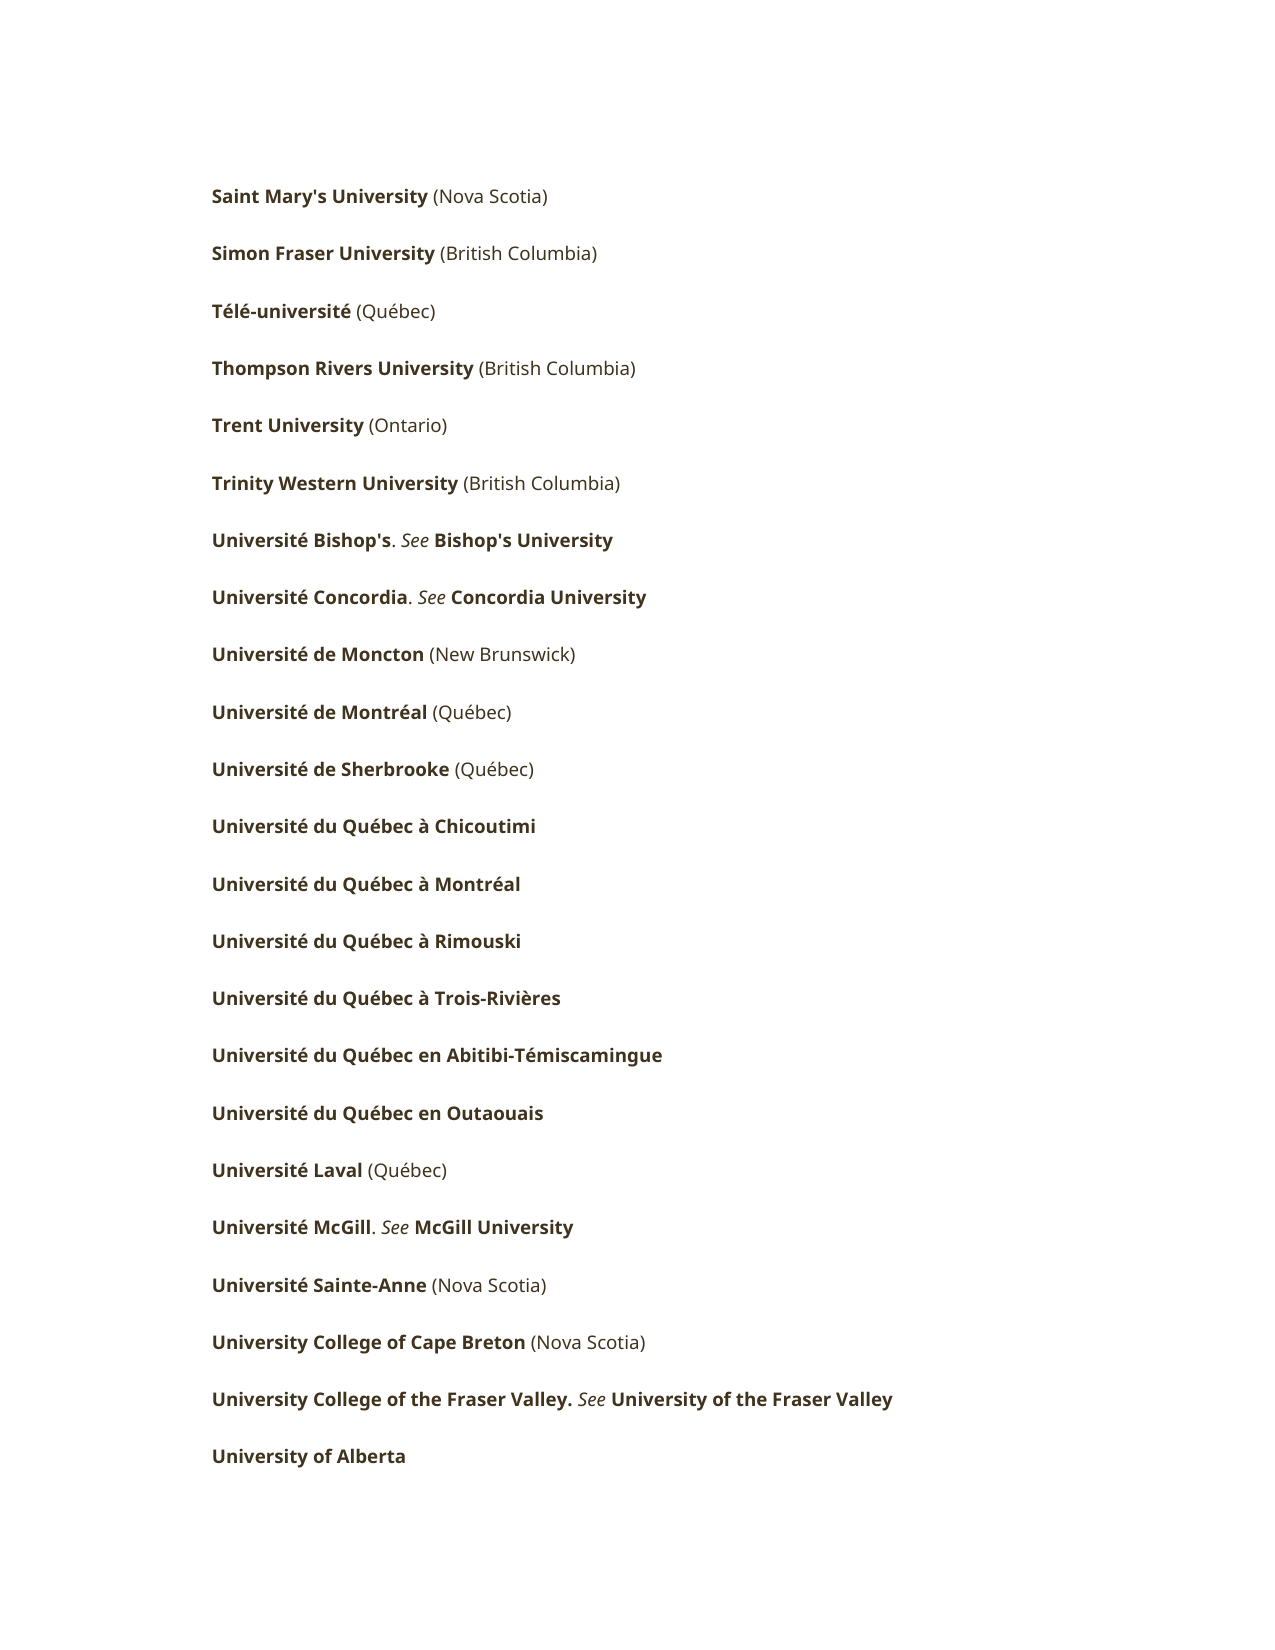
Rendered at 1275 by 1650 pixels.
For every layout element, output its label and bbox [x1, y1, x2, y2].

table_header [210, 150, 1065, 1500]
